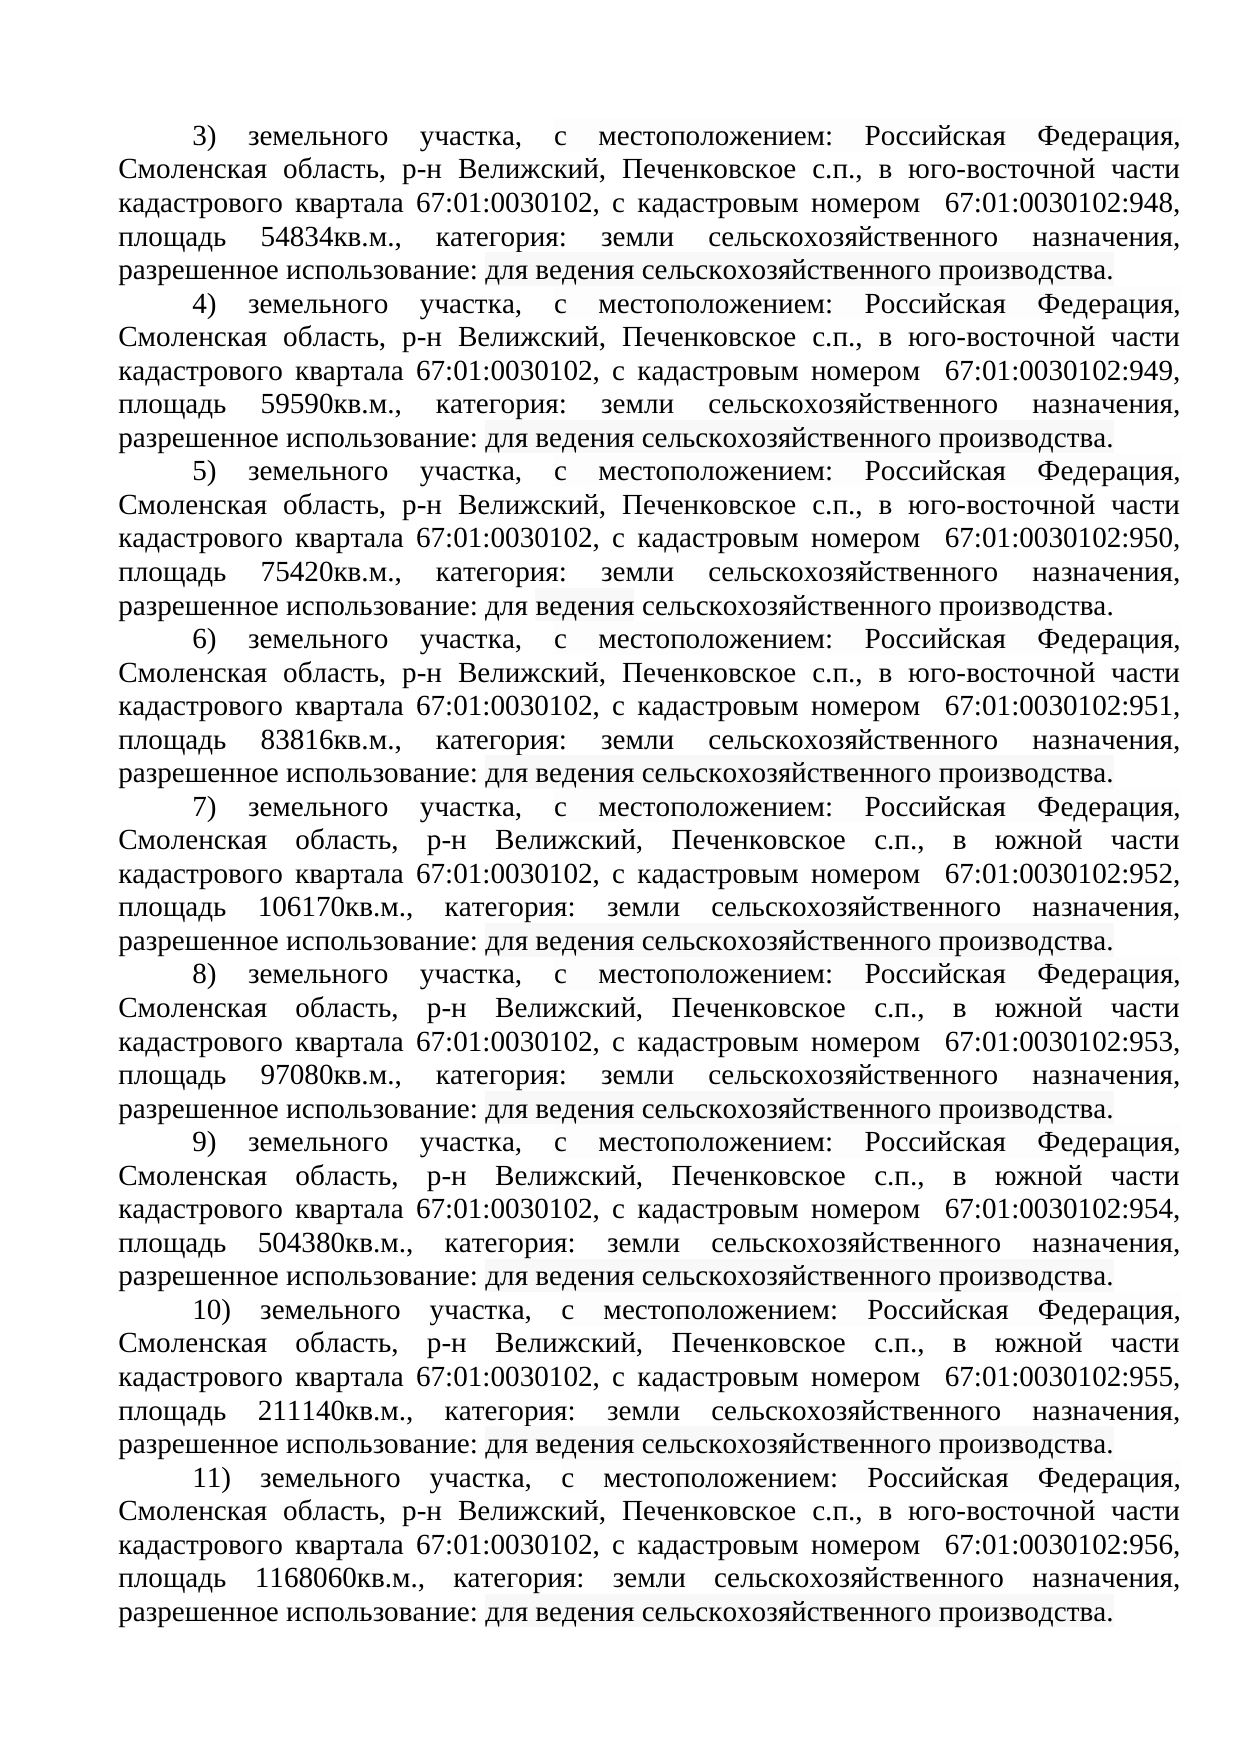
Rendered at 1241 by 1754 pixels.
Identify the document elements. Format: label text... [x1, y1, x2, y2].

text 3) земельного участка, с местоположением: Российская Федерация, Смоленская область, р-н Велижский, Печенковское с.п., в юго-восточной части кадастрового квартала 67:01:0030102, с кадастровым номером 67:01:0030102:948, площадь 54834кв.м., категория: земли сельскохозяйственного назначения, разрешенное использование: для ведения сельскохозяйственного производства. [118, 118, 1181, 286]
text 6) земельного участка, с местоположением: Российская Федерация, Смоленская область, р-н Велижский, Печенковское с.п., в юго-восточной части кадастрового квартала 67:01:0030102, с кадастровым номером 67:01:0030102:951, площадь 83816кв.м., категория: земли сельскохозяйственного назначения, разрешенное использование: для ведения сельскохозяйственного производства. [118, 621, 1181, 789]
text 10) земельного участка, с местоположением: Российская Федерация, Смоленская область, р-н Велижский, Печенковское с.п., в южной части кадастрового квартала 67:01:0030102, с кадастровым номером 67:01:0030102:955, площадь 211140кв.м., категория: земли сельскохозяйственного назначения, разрешенное использование: для ведения сельскохозяйственного производства. [118, 1292, 1181, 1460]
text 7) земельного участка, с местоположением: Российская Федерация, Смоленская область, р-н Велижский, Печенковское с.п., в южной части кадастрового квартала 67:01:0030102, с кадастровым номером 67:01:0030102:952, площадь 106170кв.м., категория: земли сельскохозяйственного назначения, разрешенное использование: для ведения сельскохозяйственного производства. [118, 789, 1181, 957]
text 11) земельного участка, с местоположением: Российская Федерация, Смоленская область, р-н Велижский, Печенковское с.п., в юго-восточной части кадастрового квартала 67:01:0030102, с кадастровым номером 67:01:0030102:956, площадь 1168060кв.м., категория: земли сельскохозяйственного назначения, разрешенное использование: для ведения сельскохозяйственного производства. [118, 1460, 1181, 1627]
text 4) земельного участка, с местоположением: Российская Федерация, Смоленская область, р-н Велижский, Печенковское с.п., в юго-восточной части кадастрового квартала 67:01:0030102, с кадастровым номером 67:01:0030102:949, площадь 59590кв.м., категория: земли сельскохозяйственного назначения, разрешенное использование: для ведения сельскохозяйственного производства. [118, 286, 1181, 453]
text 9) земельного участка, с местоположением: Российская Федерация, Смоленская область, р-н Велижский, Печенковское с.п., в южной части кадастрового квартала 67:01:0030102, с кадастровым номером 67:01:0030102:954, площадь 504380кв.м., категория: земли сельскохозяйственного назначения, разрешенное использование: для ведения сельскохозяйственного производства. [118, 1124, 1181, 1292]
text 5) земельного участка, с местоположением: Российская Федерация, Смоленская область, р-н Велижский, Печенковское с.п., в юго-восточной части кадастрового квартала 67:01:0030102, с кадастровым номером 67:01:0030102:950, площадь 75420кв.м., категория: земли сельскохозяйственного назначения, разрешенное использование: для ведения сельскохозяйственного производства. [118, 453, 1181, 621]
text 8) земельного участка, с местоположением: Российская Федерация, Смоленская область, р-н Велижский, Печенковское с.п., в южной части кадастрового квартала 67:01:0030102, с кадастровым номером 67:01:0030102:953, площадь 97080кв.м., категория: земли сельскохозяйственного назначения, разрешенное использование: для ведения сельскохозяйственного производства. [118, 957, 1181, 1124]
